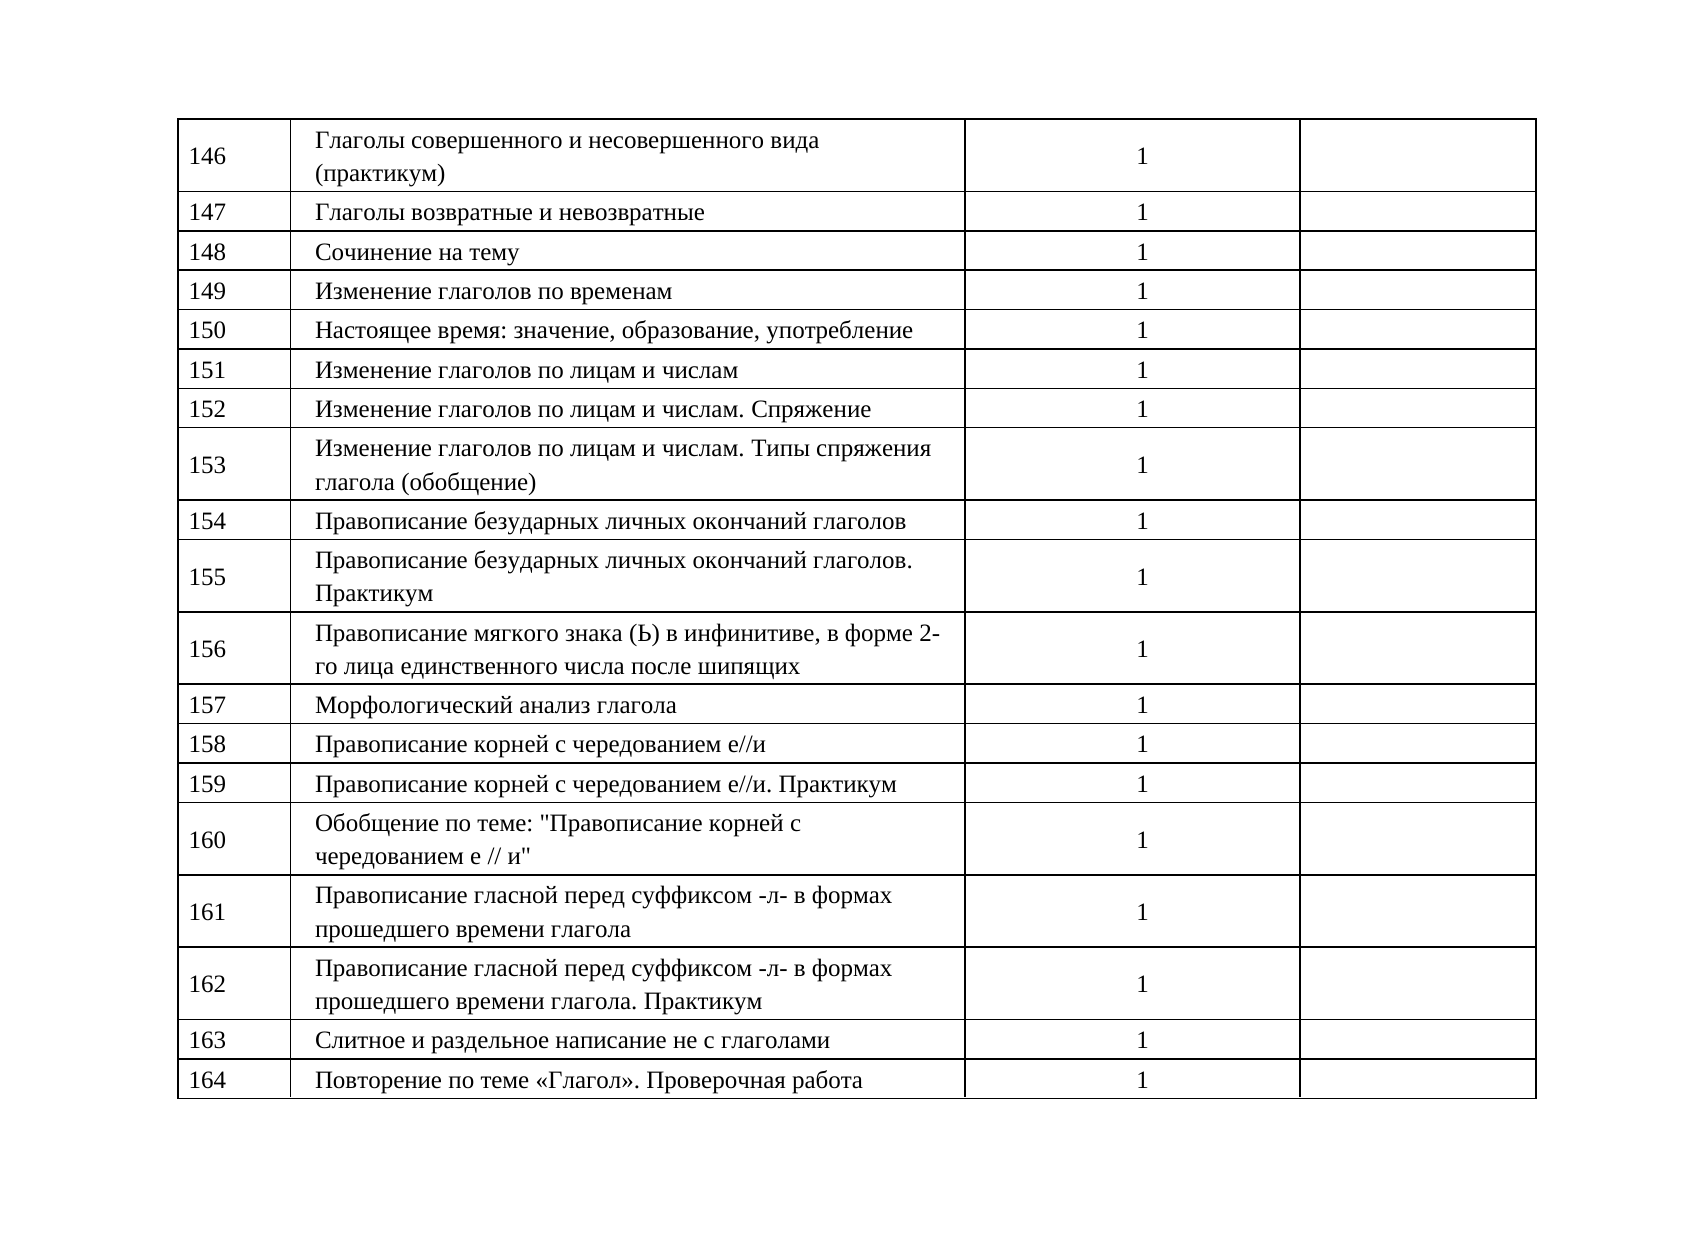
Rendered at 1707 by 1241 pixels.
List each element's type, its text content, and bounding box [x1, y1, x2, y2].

table_cell [1301, 876, 1535, 946]
table_cell 149 [179, 271, 290, 309]
table_cell 1 [966, 764, 1299, 801]
table_cell Настоящее время: значение, образование, употребление [291, 310, 964, 348]
table_cell [1301, 1020, 1535, 1058]
table_cell 157 [179, 685, 290, 723]
table_cell 1 [966, 271, 1299, 309]
table_cell [1301, 271, 1535, 309]
table_cell 1 [966, 1060, 1299, 1097]
table_cell 164 [179, 1060, 290, 1097]
table_cell [1301, 540, 1535, 611]
table_cell [1301, 948, 1535, 1019]
table_cell 1 [966, 501, 1299, 538]
table_cell Морфологический анализ глагола [291, 685, 964, 723]
table_cell Правописание безударных личных окончаний глаголов [291, 501, 964, 538]
table_cell 1 [966, 120, 1299, 191]
table_cell 1 [966, 428, 1299, 499]
table_cell 160 [179, 803, 290, 874]
table_cell Правописание корней с чередованием е//и. Практикум [291, 764, 964, 801]
table_cell [1301, 803, 1535, 874]
table_cell 1 [966, 948, 1299, 1019]
table_cell [1301, 232, 1535, 269]
table_cell Правописание гласной перед суффиксом -л- в формах прошедшего времени глагола [291, 876, 964, 946]
table_cell 1 [966, 310, 1299, 348]
table_cell [1301, 120, 1535, 191]
table_cell 1 [966, 685, 1299, 723]
table_cell 1 [966, 232, 1299, 269]
table_cell 1 [966, 1020, 1299, 1058]
table_cell Глаголы совершенного и несовершенного вида (практикум) [291, 120, 964, 191]
table_cell 1 [966, 876, 1299, 946]
table_cell Правописание корней с чередованием е//и [291, 724, 964, 762]
table_cell [1301, 192, 1535, 230]
table_cell Изменение глаголов по временам [291, 271, 964, 309]
table_cell Правописание мягкого знака (Ь) в инфинитиве, в форме 2-го лица единственного числа после шипящих [291, 613, 964, 683]
table_cell Повторение по теме «Глагол». Проверочная работа [291, 1060, 964, 1097]
table_cell 1 [966, 613, 1299, 683]
table_cell [1301, 764, 1535, 801]
table_cell Изменение глаголов по лицам и числам [291, 350, 964, 387]
table_cell [1301, 613, 1535, 683]
table_cell 1 [966, 350, 1299, 387]
table_cell [1301, 310, 1535, 348]
table_cell 1 [966, 540, 1299, 611]
table_cell Изменение глаголов по лицам и числам. Типы спряжения глагола (обобщение) [291, 428, 964, 499]
table_cell 159 [179, 764, 290, 801]
table_cell [1301, 350, 1535, 387]
table_cell [1301, 1060, 1535, 1097]
table_cell Сочинение на тему [291, 232, 964, 269]
table_cell 153 [179, 428, 290, 499]
table_cell [1301, 685, 1535, 723]
table_cell 162 [179, 948, 290, 1019]
table_cell 1 [966, 389, 1299, 427]
table_cell 146 [179, 120, 290, 191]
table_cell [1301, 724, 1535, 762]
table_cell [1301, 389, 1535, 427]
table_cell 158 [179, 724, 290, 762]
table_cell 147 [179, 192, 290, 230]
table_cell 163 [179, 1020, 290, 1058]
table_cell 155 [179, 540, 290, 611]
table_cell 152 [179, 389, 290, 427]
table_cell [1301, 428, 1535, 499]
table_cell 150 [179, 310, 290, 348]
table_cell [1301, 501, 1535, 538]
table_cell Глаголы возвратные и невозвратные [291, 192, 964, 230]
table_cell Правописание безударных личных окончаний глаголов. Практикум [291, 540, 964, 611]
table_cell 161 [179, 876, 290, 946]
table_cell 1 [966, 724, 1299, 762]
table_cell Обобщение по теме: "Правописание корней с чередованием е // и" [291, 803, 964, 874]
table_cell 148 [179, 232, 290, 269]
table_cell 156 [179, 613, 290, 683]
table_cell Изменение глаголов по лицам и числам. Спряжение [291, 389, 964, 427]
table_cell 151 [179, 350, 290, 387]
table_cell 1 [966, 192, 1299, 230]
table_cell 1 [966, 803, 1299, 874]
table_cell Правописание гласной перед суффиксом -л- в формах прошедшего времени глагола. Практикум [291, 948, 964, 1019]
table_cell Слитное и раздельное написание не с глаголами [291, 1020, 964, 1058]
table_cell 154 [179, 501, 290, 538]
